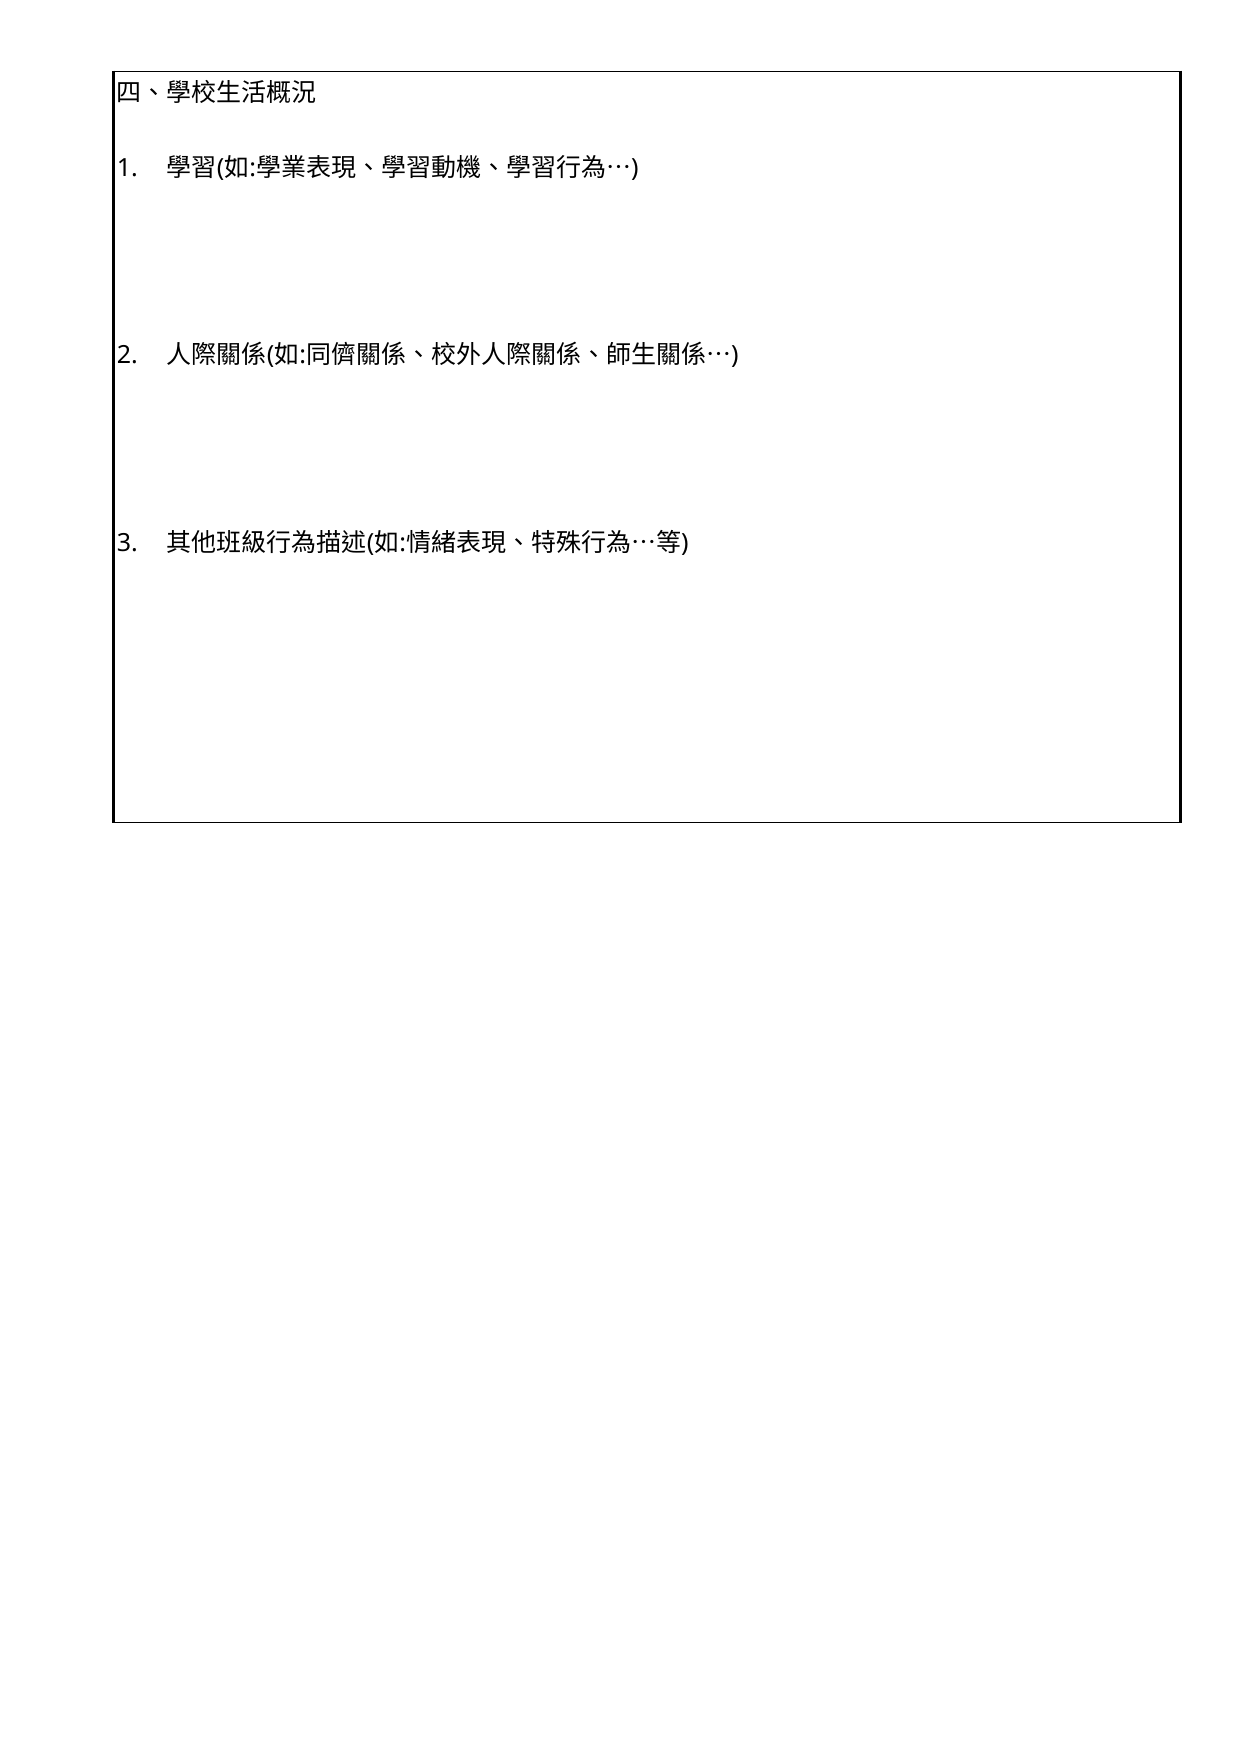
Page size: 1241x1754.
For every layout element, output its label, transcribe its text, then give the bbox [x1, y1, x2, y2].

table_cell 四、學校生活概況 學習(如:學業表現、學習動機、學習行為…) 人際關係(如:同儕關係、校外人際關係、師生關係…) 其他班級行為描述(如:情緒表現、特殊行為…等) [115, 72, 1179, 822]
